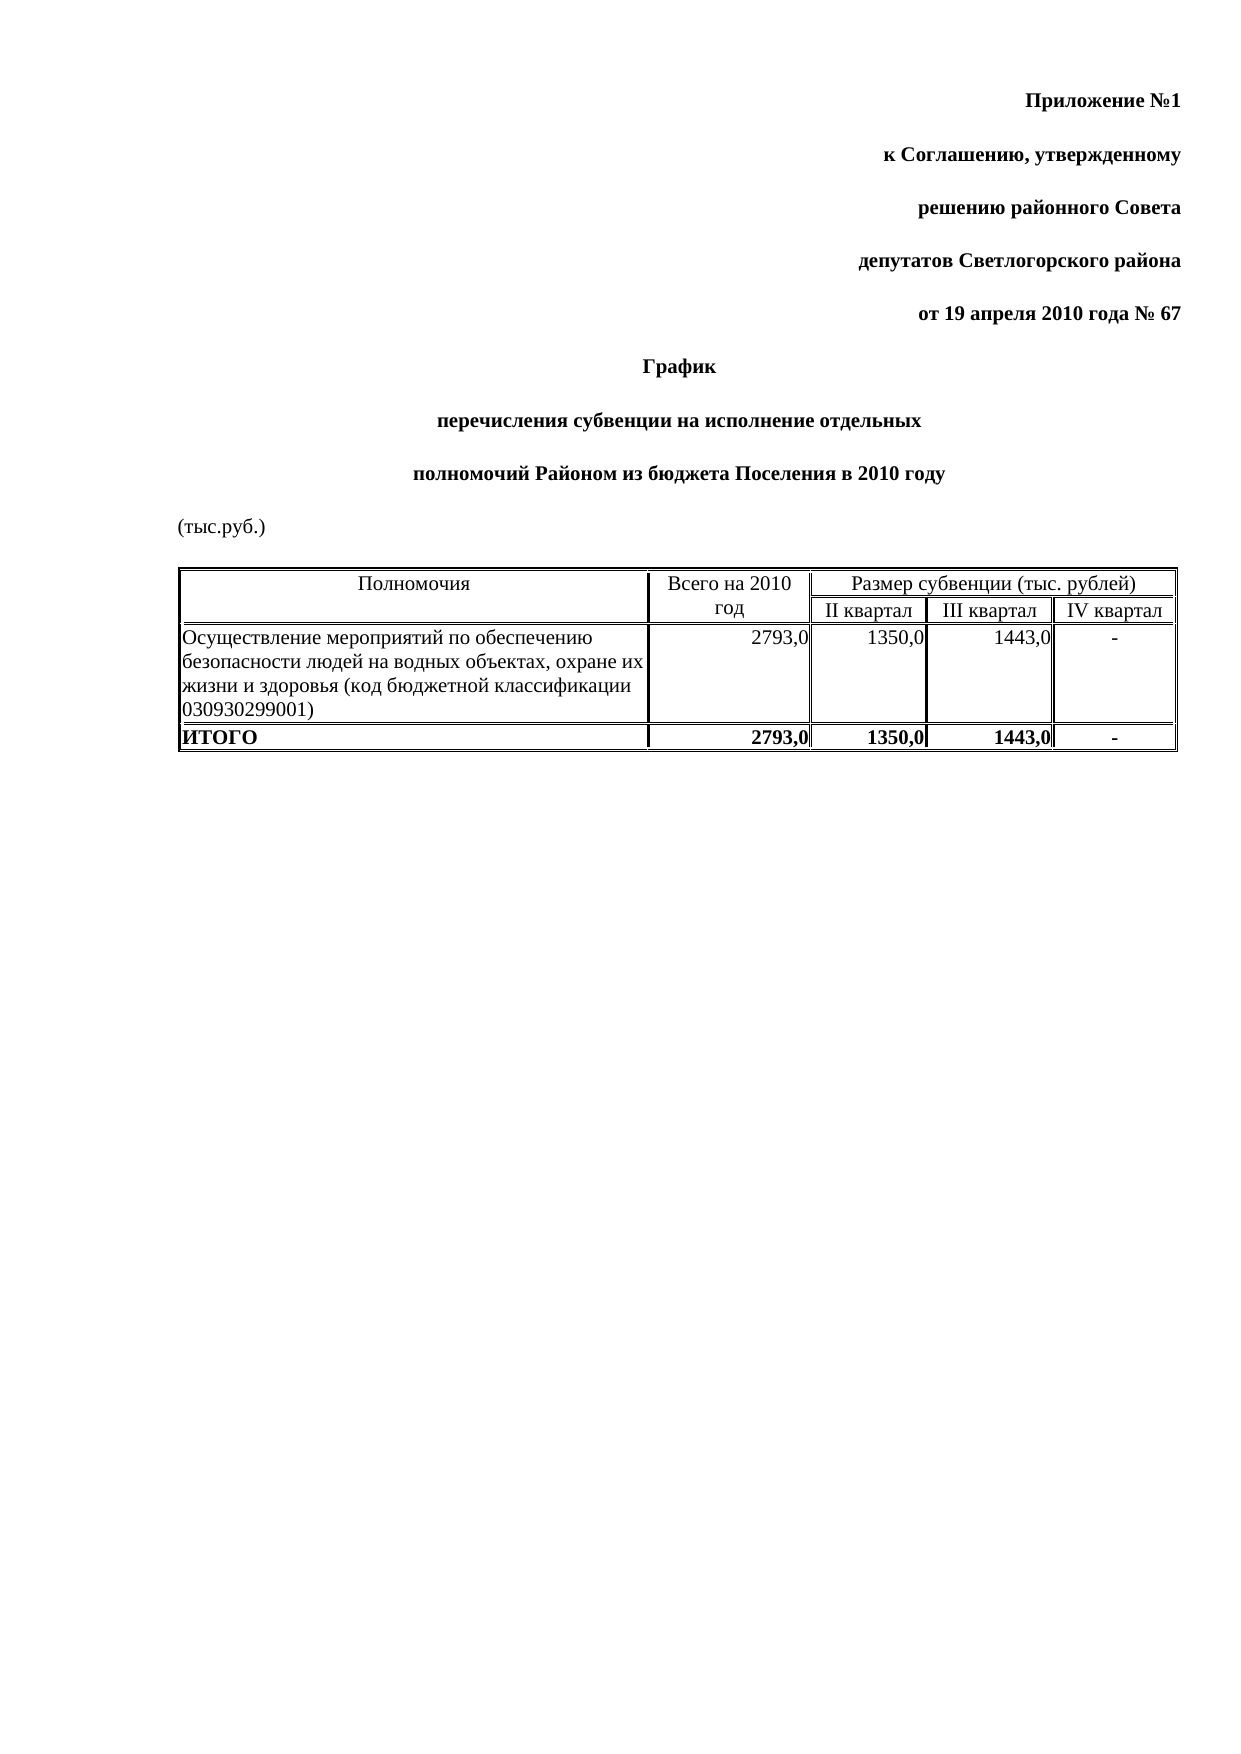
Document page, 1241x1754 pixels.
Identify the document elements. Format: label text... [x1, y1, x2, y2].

text от 19 апреля 2010 года № 67 [177, 301, 1181, 325]
table_cell Осуществление мероприятий по обеспечению безопасности людей на водных объектах, охране их жизни и здоровья (код бюджетной классификации 030930299001) [180, 622, 648, 721]
text решению районного Совета [177, 195, 1181, 219]
table_cell 1350,0 [811, 725, 926, 749]
table_header Размер субвенции (тыс. рублей) [811, 571, 1175, 594]
text перечисления субвенции на исполнение отдельных [177, 408, 1181, 432]
text к Соглашению, утвержденному [177, 141, 1181, 166]
table_cell IV квартал [1055, 595, 1175, 622]
table_header Всего на 2010 год [648, 571, 811, 622]
text (тыс.руб.) [177, 514, 1181, 538]
table_header Полномочия [181, 569, 648, 622]
table_cell 2793,0 [650, 625, 809, 721]
table_cell 1443,0 [928, 625, 1051, 721]
text График [177, 354, 1181, 378]
table_cell - [1053, 622, 1176, 721]
table_cell II квартал [812, 598, 925, 622]
table_cell - [1053, 721, 1175, 749]
table_cell III квартал [928, 598, 1051, 622]
table_cell 1443,0 [926, 721, 1053, 749]
table_cell ИТОГО [181, 721, 648, 749]
text Приложение №1 [177, 88, 1181, 112]
text полномочий Районом из бюджета Поселения в 2010 году [177, 461, 1181, 485]
text депутатов Светлогорского района [177, 248, 1181, 272]
table_cell 2793,0 [648, 725, 811, 749]
table_cell 1350,0 [812, 625, 925, 721]
